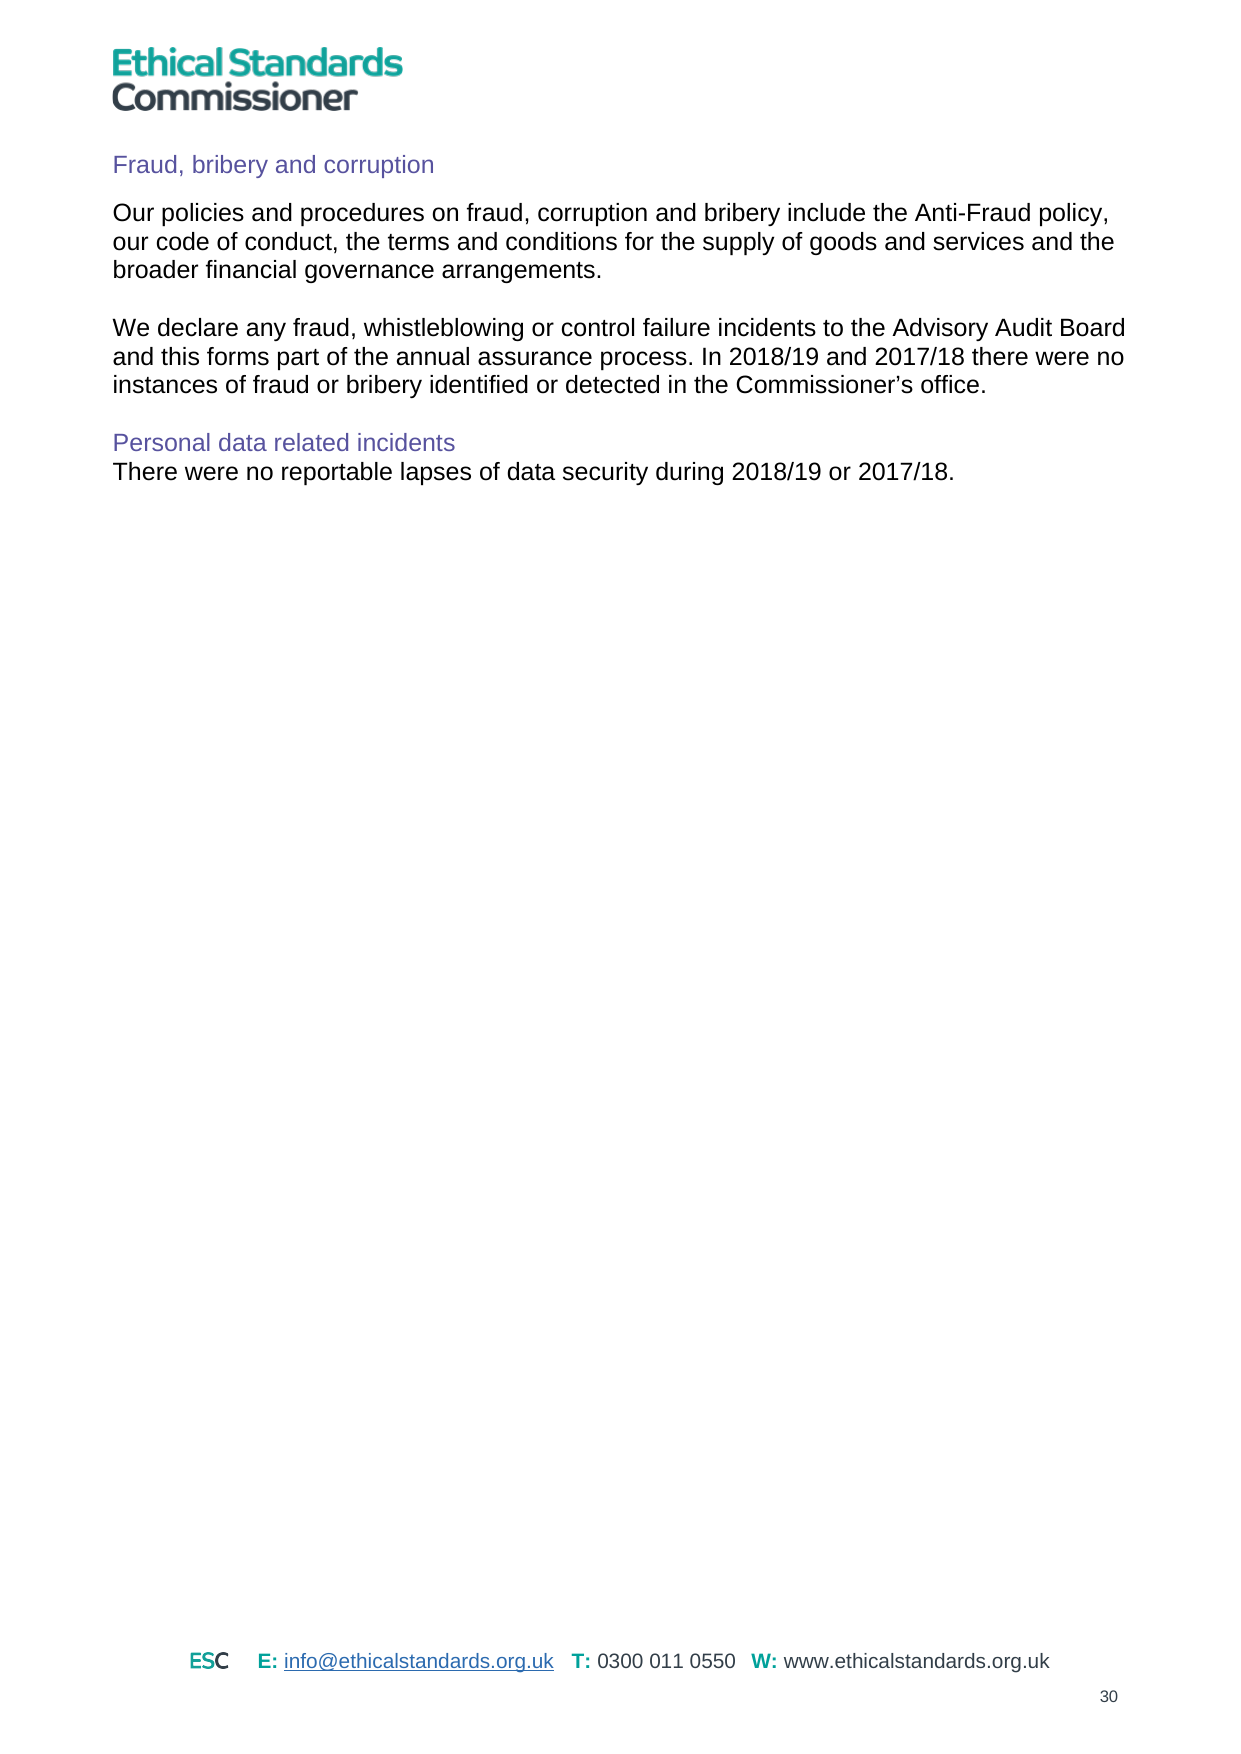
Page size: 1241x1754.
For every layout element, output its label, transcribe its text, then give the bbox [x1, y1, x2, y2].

text Our policies and procedures on fraud, corruption and bribery include the Anti-Fraud policy, our code of conduct, the terms and conditions for the supply of goods and services and the broader financial governance arrangements. [112, 198, 1128, 284]
picture [190, 1652, 229, 1669]
text Personal data related incidents [112, 428, 1128, 456]
text There were no reportable lapses of data security during 2018/19 or 2017/18. [112, 456, 1128, 485]
text Fraud, bribery and corruption [112, 150, 1128, 179]
text We declare any fraud, whistleblowing or control failure incidents to the Advisory Audit Board and this forms part of the annual assurance process. In 2018/19 and 2017/18 there were no instances of fraud or bribery identified or detected in the Commissioner’s office. [112, 313, 1128, 399]
picture [112, 47, 403, 111]
